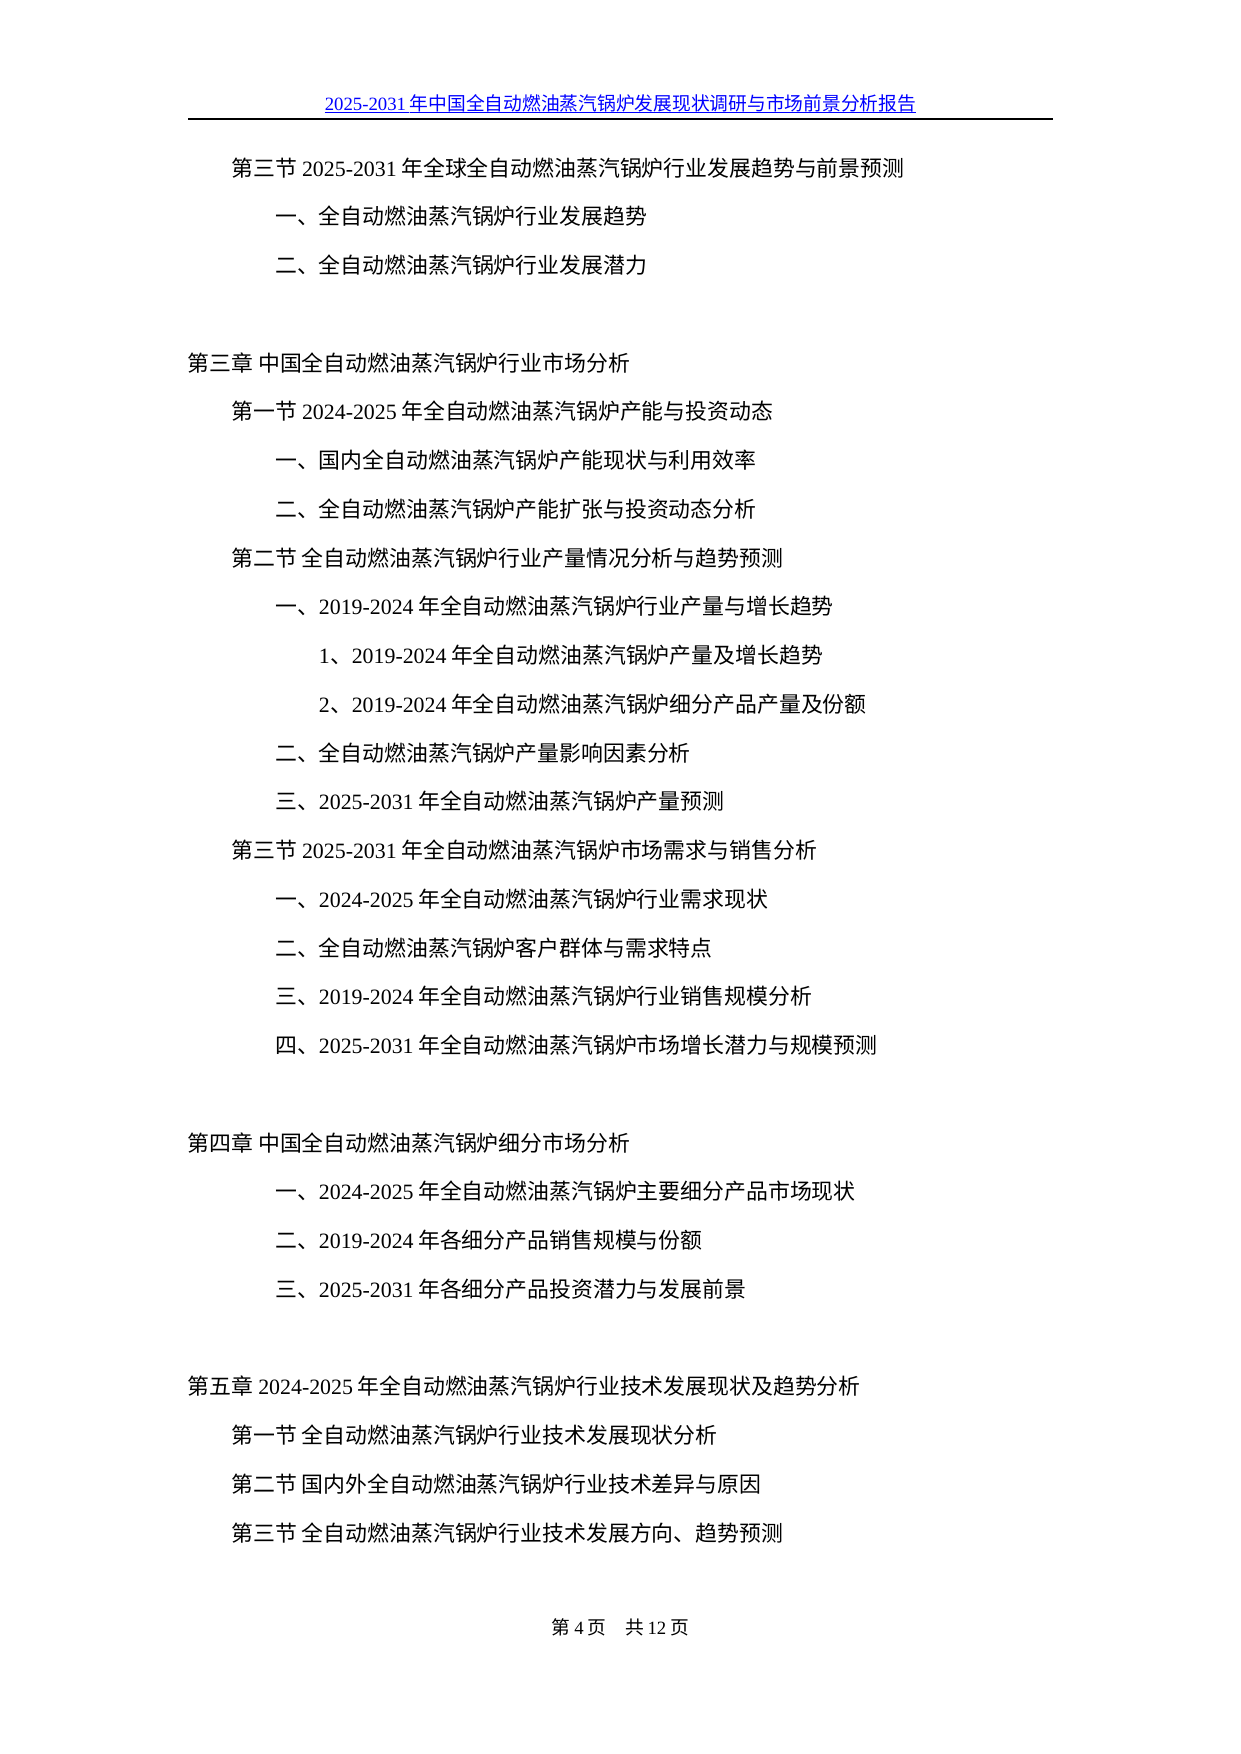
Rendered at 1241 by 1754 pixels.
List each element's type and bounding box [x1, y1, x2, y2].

text [187, 150, 1053, 1548]
